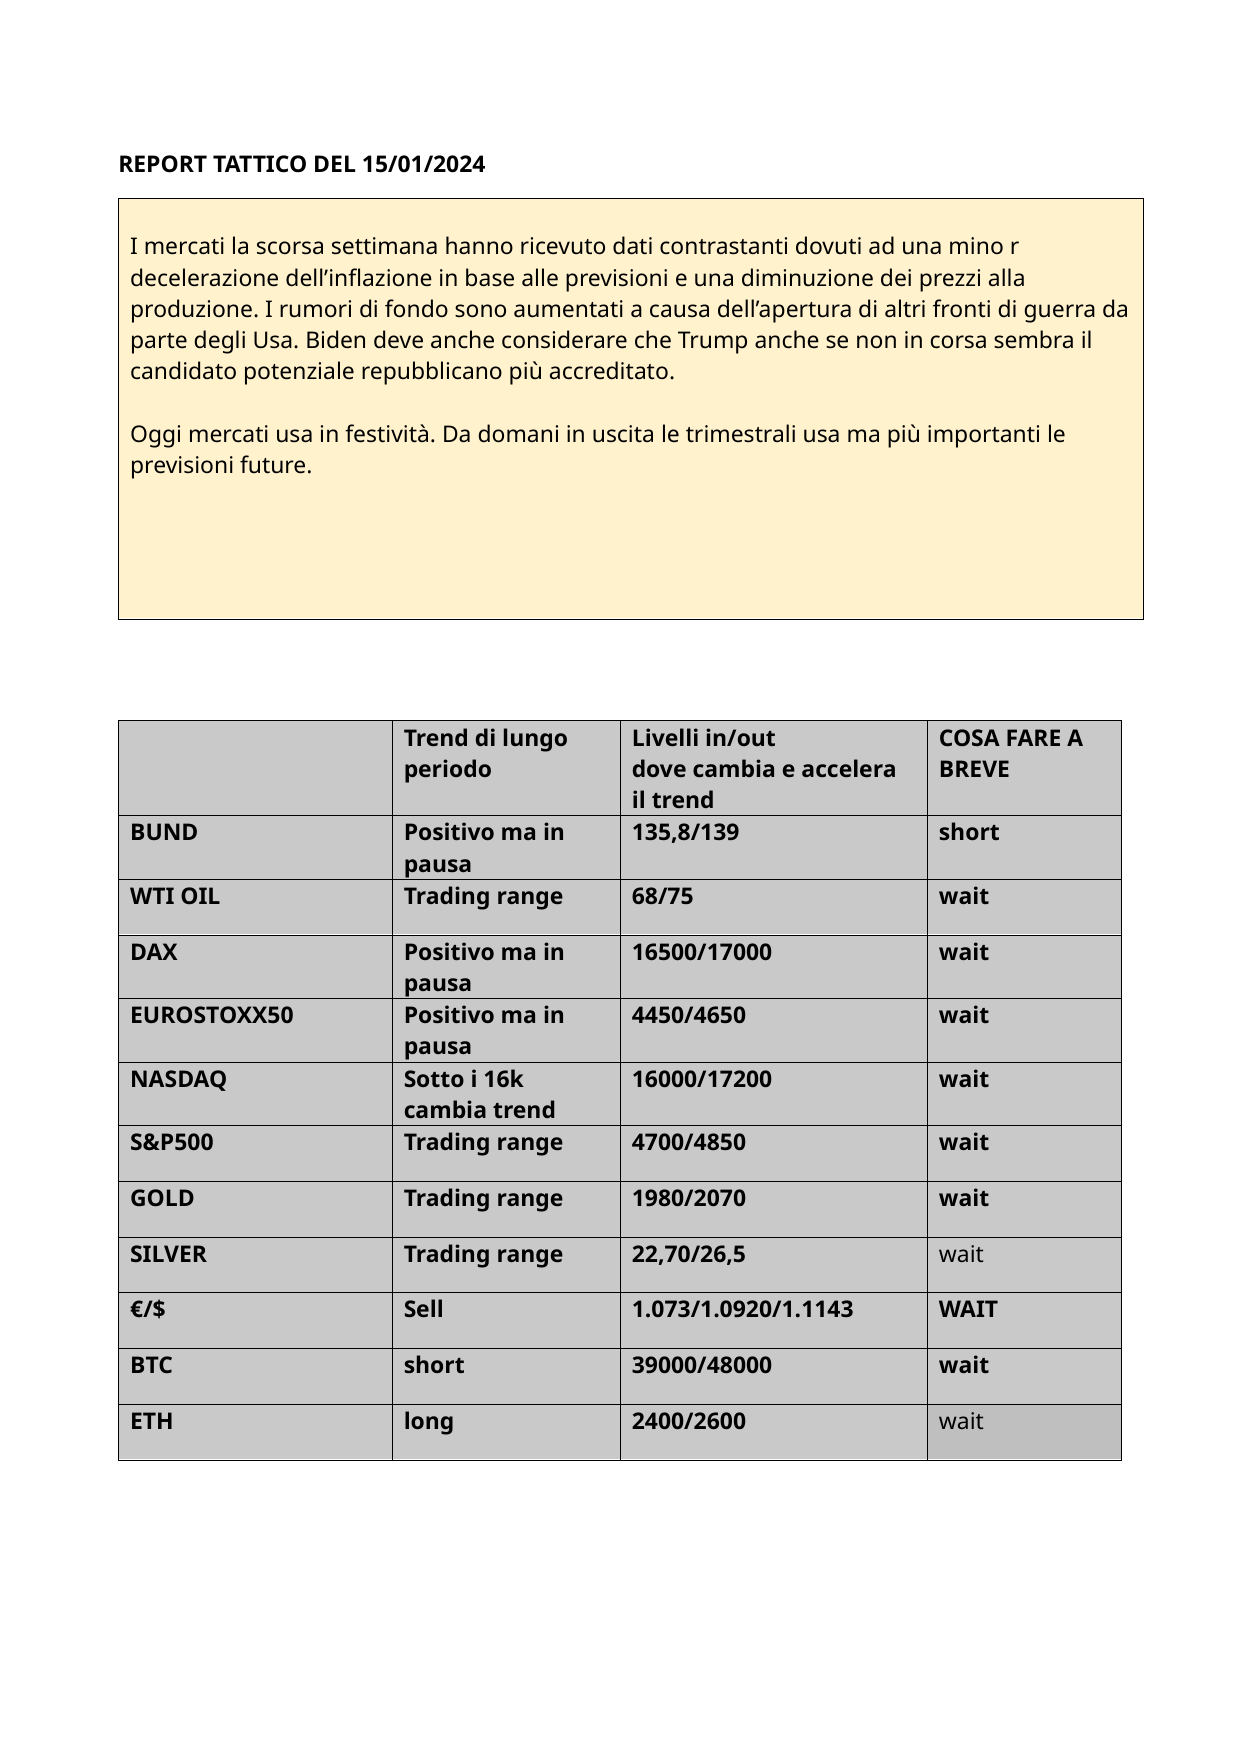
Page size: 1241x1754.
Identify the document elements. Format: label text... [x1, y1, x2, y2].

table_cell 2400/2600 [621, 1405, 927, 1459]
table_header Trend di lungo periodo [393, 721, 620, 815]
table_cell Sell [393, 1293, 620, 1348]
table_cell BUND [119, 816, 392, 879]
table_cell 135,8/139 [621, 816, 927, 879]
table_cell wait [928, 1349, 1121, 1404]
text REPORT TATTICO DEL 15/01/2024 [118, 148, 1122, 179]
table_cell wait [928, 1126, 1121, 1181]
table_cell Sotto i 16k cambia trend [393, 1063, 620, 1125]
table_cell wait [928, 1238, 1121, 1292]
table_cell wait [928, 936, 1121, 998]
table_cell BTC [119, 1349, 392, 1404]
table_cell short [928, 816, 1121, 879]
table_cell 16500/17000 [621, 936, 927, 998]
table_cell €/$ [119, 1293, 392, 1348]
table_header I mercati la scorsa settimana hanno ricevuto dati contrastanti dovuti ad una mino r decelerazione dell’inflazione in base alle previsioni e una diminuzione dei prezzi alla produzione. I rumori di fondo sono aumentati a causa dell’apertura di altri fronti di guerra da parte degli Usa. Biden deve anche considerare che Trump anche se non in corsa sembra il candidato potenziale repubblicano più accreditato. Oggi mercati usa in festività. Da domani in uscita le trimestrali usa ma più importanti le previsioni future. [119, 199, 1143, 618]
table_cell WAIT [928, 1293, 1121, 1348]
table_header [119, 721, 392, 815]
table_cell NASDAQ [119, 1063, 392, 1125]
table_cell Trading range [393, 1182, 620, 1237]
table_cell Positivo ma in pausa [393, 999, 620, 1062]
table_cell ETH [119, 1405, 392, 1459]
table_cell Trading range [393, 880, 620, 934]
table_cell wait [928, 999, 1121, 1062]
table_header COSA FARE A BREVE [928, 721, 1121, 815]
table_cell short [393, 1349, 620, 1404]
table_cell 1980/2070 [621, 1182, 927, 1237]
table_cell 4700/4850 [621, 1126, 927, 1181]
table_cell long [393, 1405, 620, 1459]
table_cell wait [928, 1405, 1121, 1459]
table_cell WTI OIL [119, 880, 392, 934]
table_header Livelli in/out dove cambia e accelera il trend [621, 721, 927, 815]
table_cell wait [928, 1063, 1121, 1125]
table_cell Positivo ma in pausa [393, 816, 620, 879]
table_cell 68/75 [621, 880, 927, 934]
table_cell 16000/17200 [621, 1063, 927, 1125]
table_cell Positivo ma in pausa [393, 936, 620, 998]
table_cell S&P500 [119, 1126, 392, 1181]
table_cell GOLD [119, 1182, 392, 1237]
table_cell SILVER [119, 1238, 392, 1292]
table_cell Trading range [393, 1126, 620, 1181]
table_cell 4450/4650 [621, 999, 927, 1062]
table_cell 1.073/1.0920/1.1143 [621, 1293, 927, 1348]
table_cell 39000/48000 [621, 1349, 927, 1404]
table_cell wait [928, 880, 1121, 934]
table_cell Trading range [393, 1238, 620, 1292]
table_cell wait [928, 1182, 1121, 1237]
table_cell DAX [119, 936, 392, 998]
table_cell 22,70/26,5 [621, 1238, 927, 1292]
table_cell EUROSTOXX50 [119, 999, 392, 1062]
